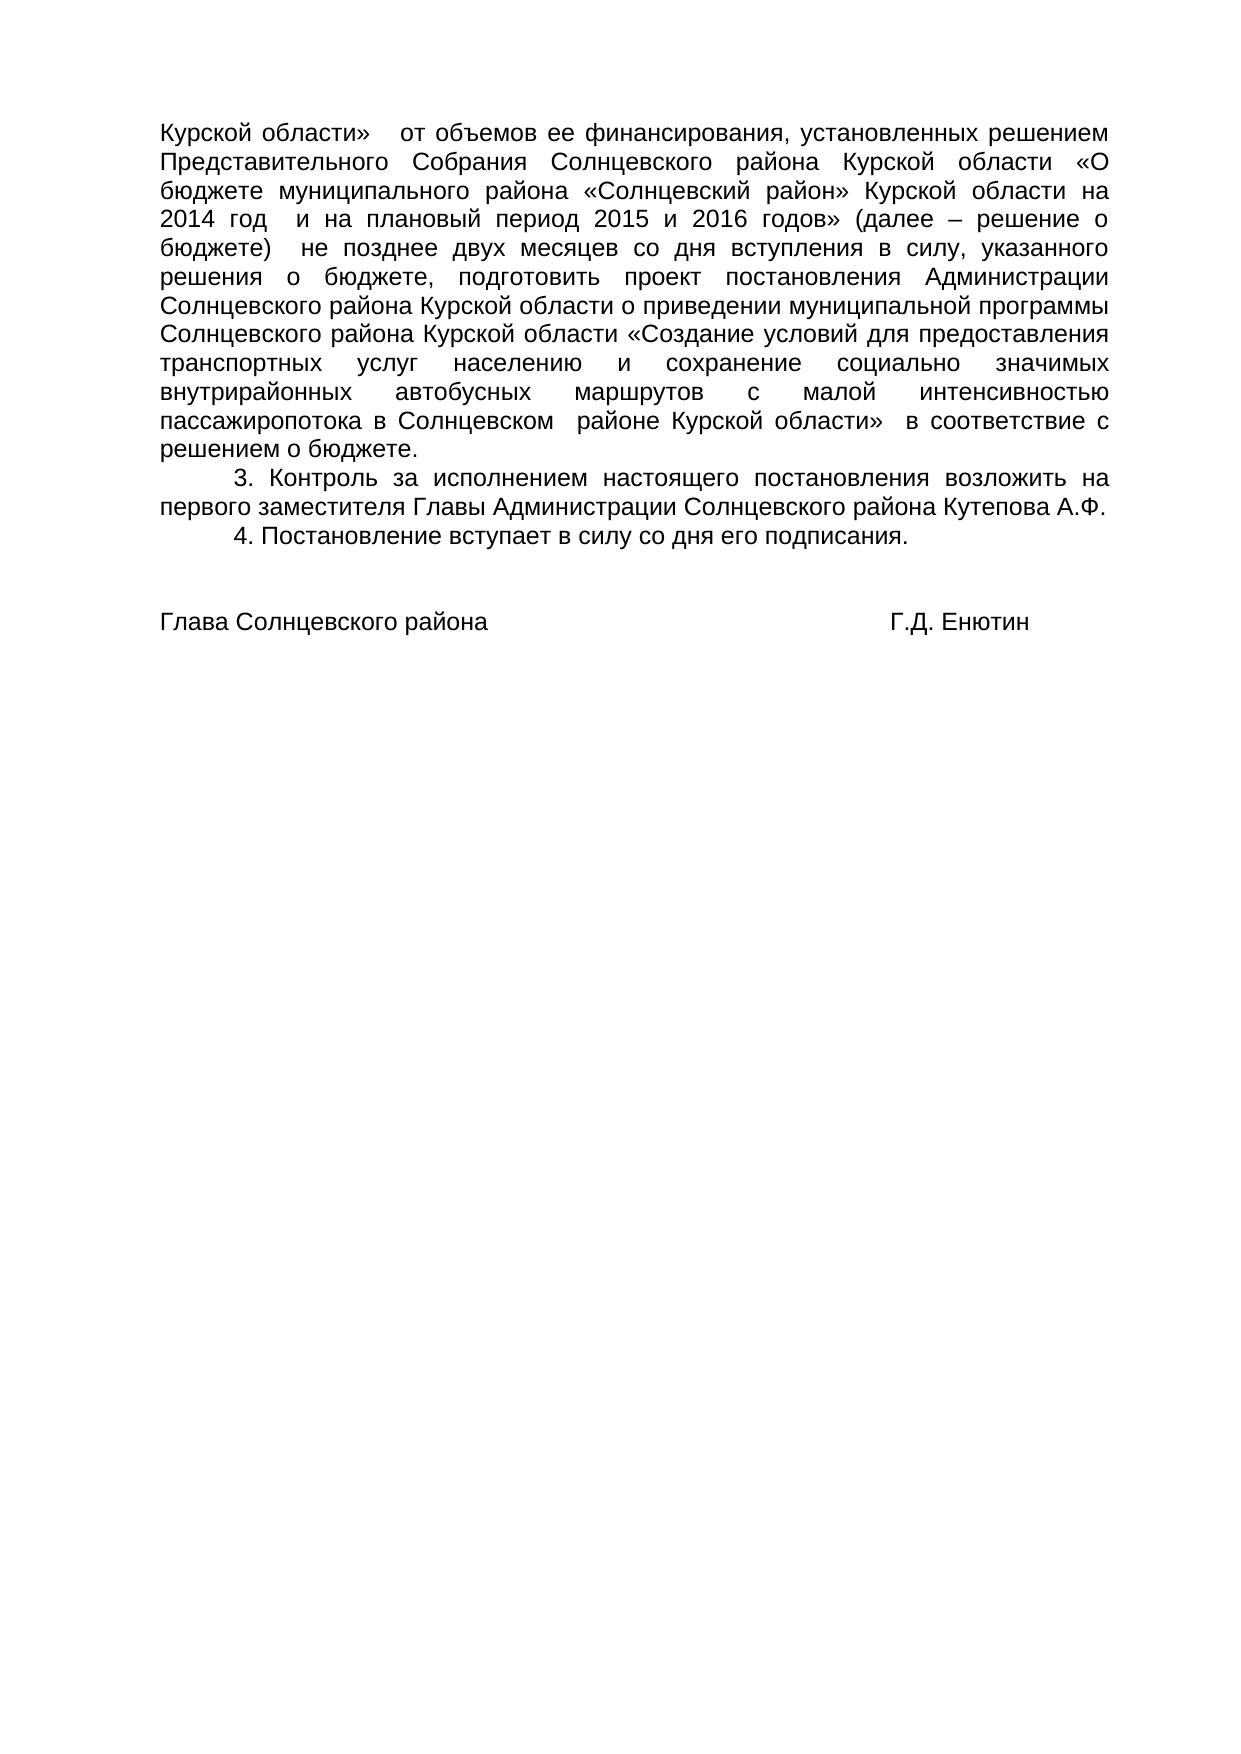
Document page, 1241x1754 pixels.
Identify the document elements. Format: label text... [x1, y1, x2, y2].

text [159, 118, 1110, 463]
text 4. Постановление вступает в силу со дня его подписания. [159, 521, 1110, 549]
text 3. Контроль за исполнением настоящего постановления возложить на первого заместителя Главы Администрации Солнцевского района Кутепова А.Ф. [159, 463, 1110, 521]
text Глава Солнцевского района Г.Д. Енютин [159, 607, 1110, 636]
